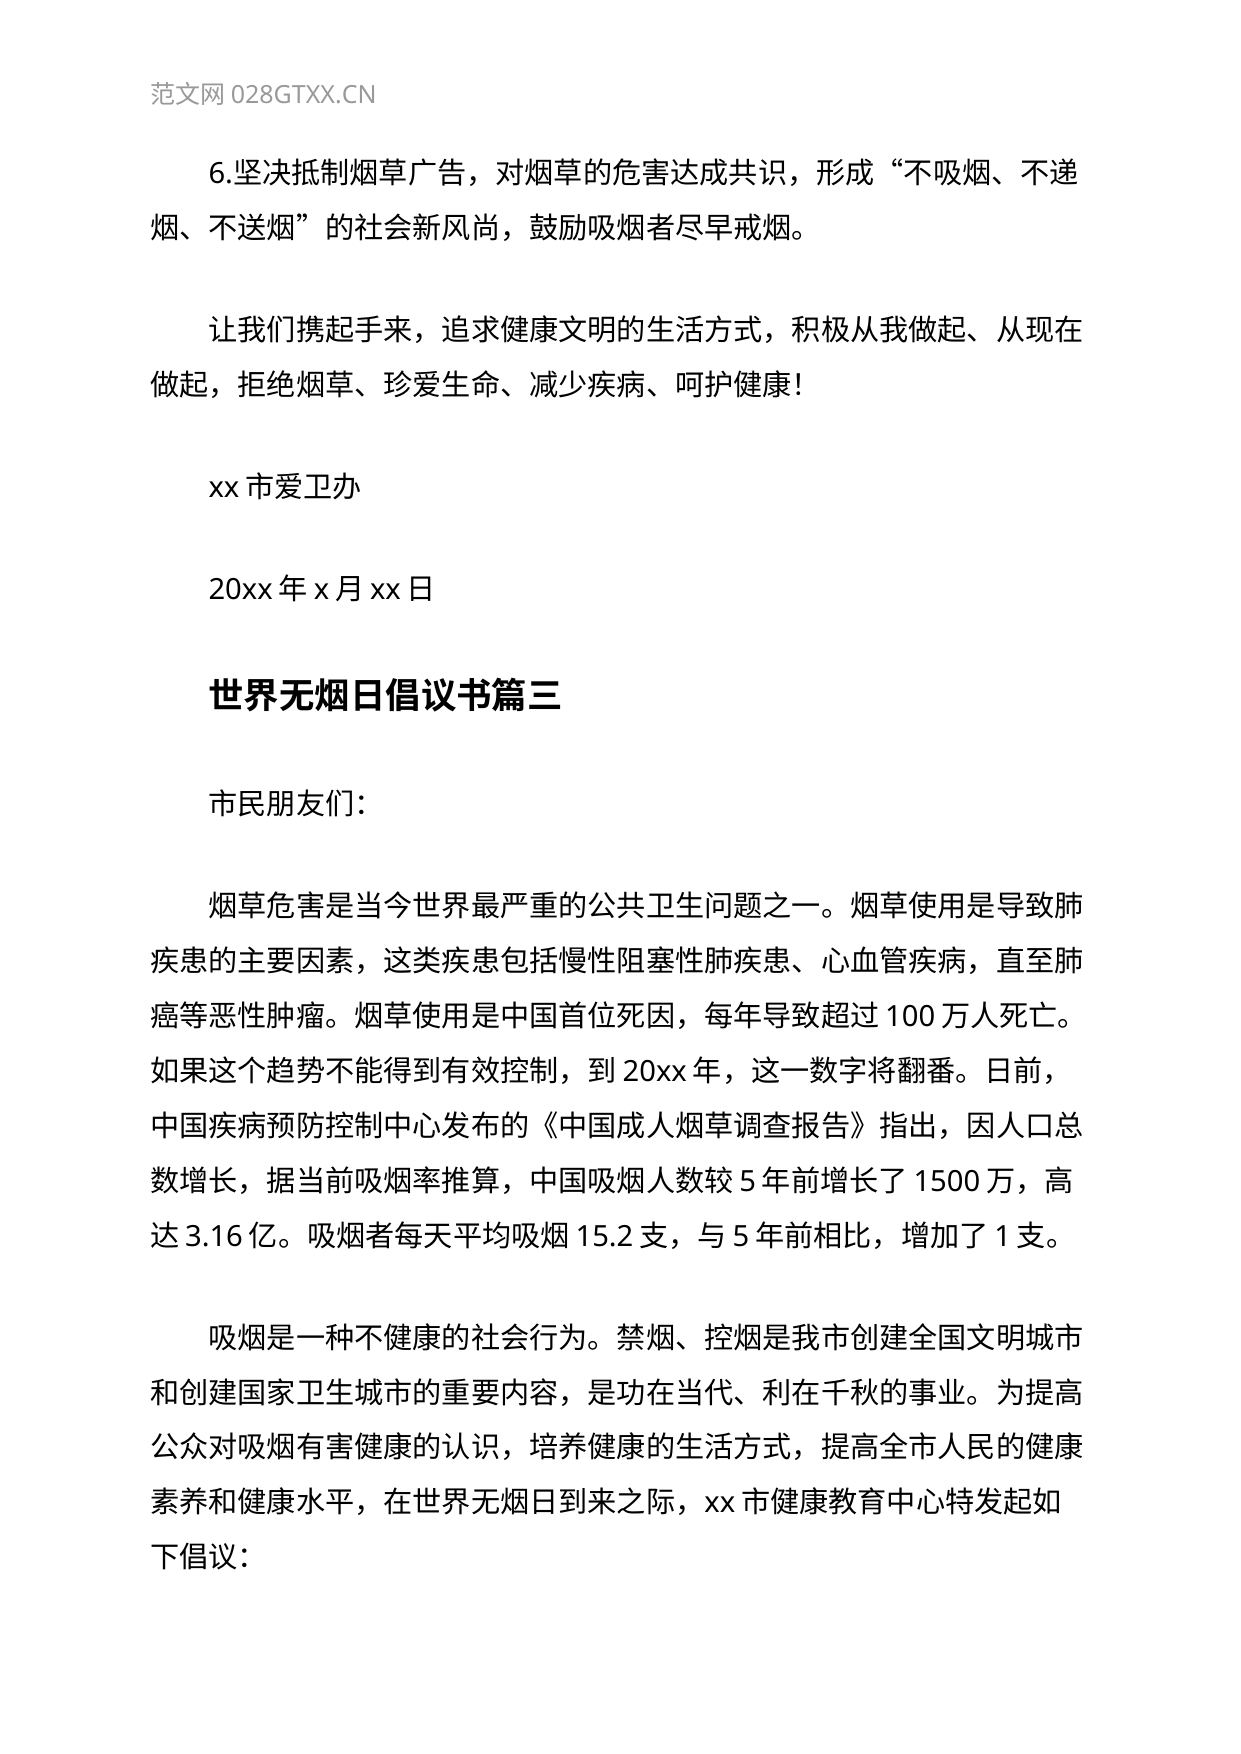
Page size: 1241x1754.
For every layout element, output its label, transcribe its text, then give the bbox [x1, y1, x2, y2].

text 20xx年x月xx日 [150, 565, 1090, 608]
text 世界无烟日倡议书篇三 [150, 667, 1090, 719]
text 市民朋友们： [150, 781, 1090, 823]
text 让我们携起手来，追求健康文明的生活方式，积极从我做起、从现在做起，拒绝烟草、珍爱生命、减少疾病、呵护健康！ [150, 307, 1090, 404]
text xx市爱卫办 [150, 463, 1090, 506]
text 吸烟是一种不健康的社会行为。禁烟、控烟是我市创建全国文明城市和创建国家卫生城市的重要内容，是功在当代、利在千秋的事业。为提高公众对吸烟有害健康的认识，培养健康的生活方式，提高全市人民的健康素养和健康水平，在世界无烟日到来之际，xx市健康教育中心特发起如下倡议： [150, 1314, 1090, 1576]
text 6.坚决抵制烟草广告，对烟草的危害达成共识，形成“不吸烟、不递烟、不送烟”的社会新风尚，鼓励吸烟者尽早戒烟。 [150, 150, 1090, 247]
text 烟草危害是当今世界最严重的公共卫生问题之一。烟草使用是导致肺疾患的主要因素，这类疾患包括慢性阻塞性肺疾患、心血管疾病，直至肺癌等恶性肿瘤。烟草使用是中国首位死因，每年导致超过100万人死亡。如果这个趋势不能得到有效控制，到20xx年，这一数字将翻番。日前，中国疾病预防控制中心发布的《中国成人烟草调查报告》指出，因人口总数增长，据当前吸烟率推算，中国吸烟人数较5年前增长了1500万，高达3.16亿。吸烟者每天平均吸烟15.2支，与5年前相比，增加了1支。 [150, 883, 1090, 1255]
